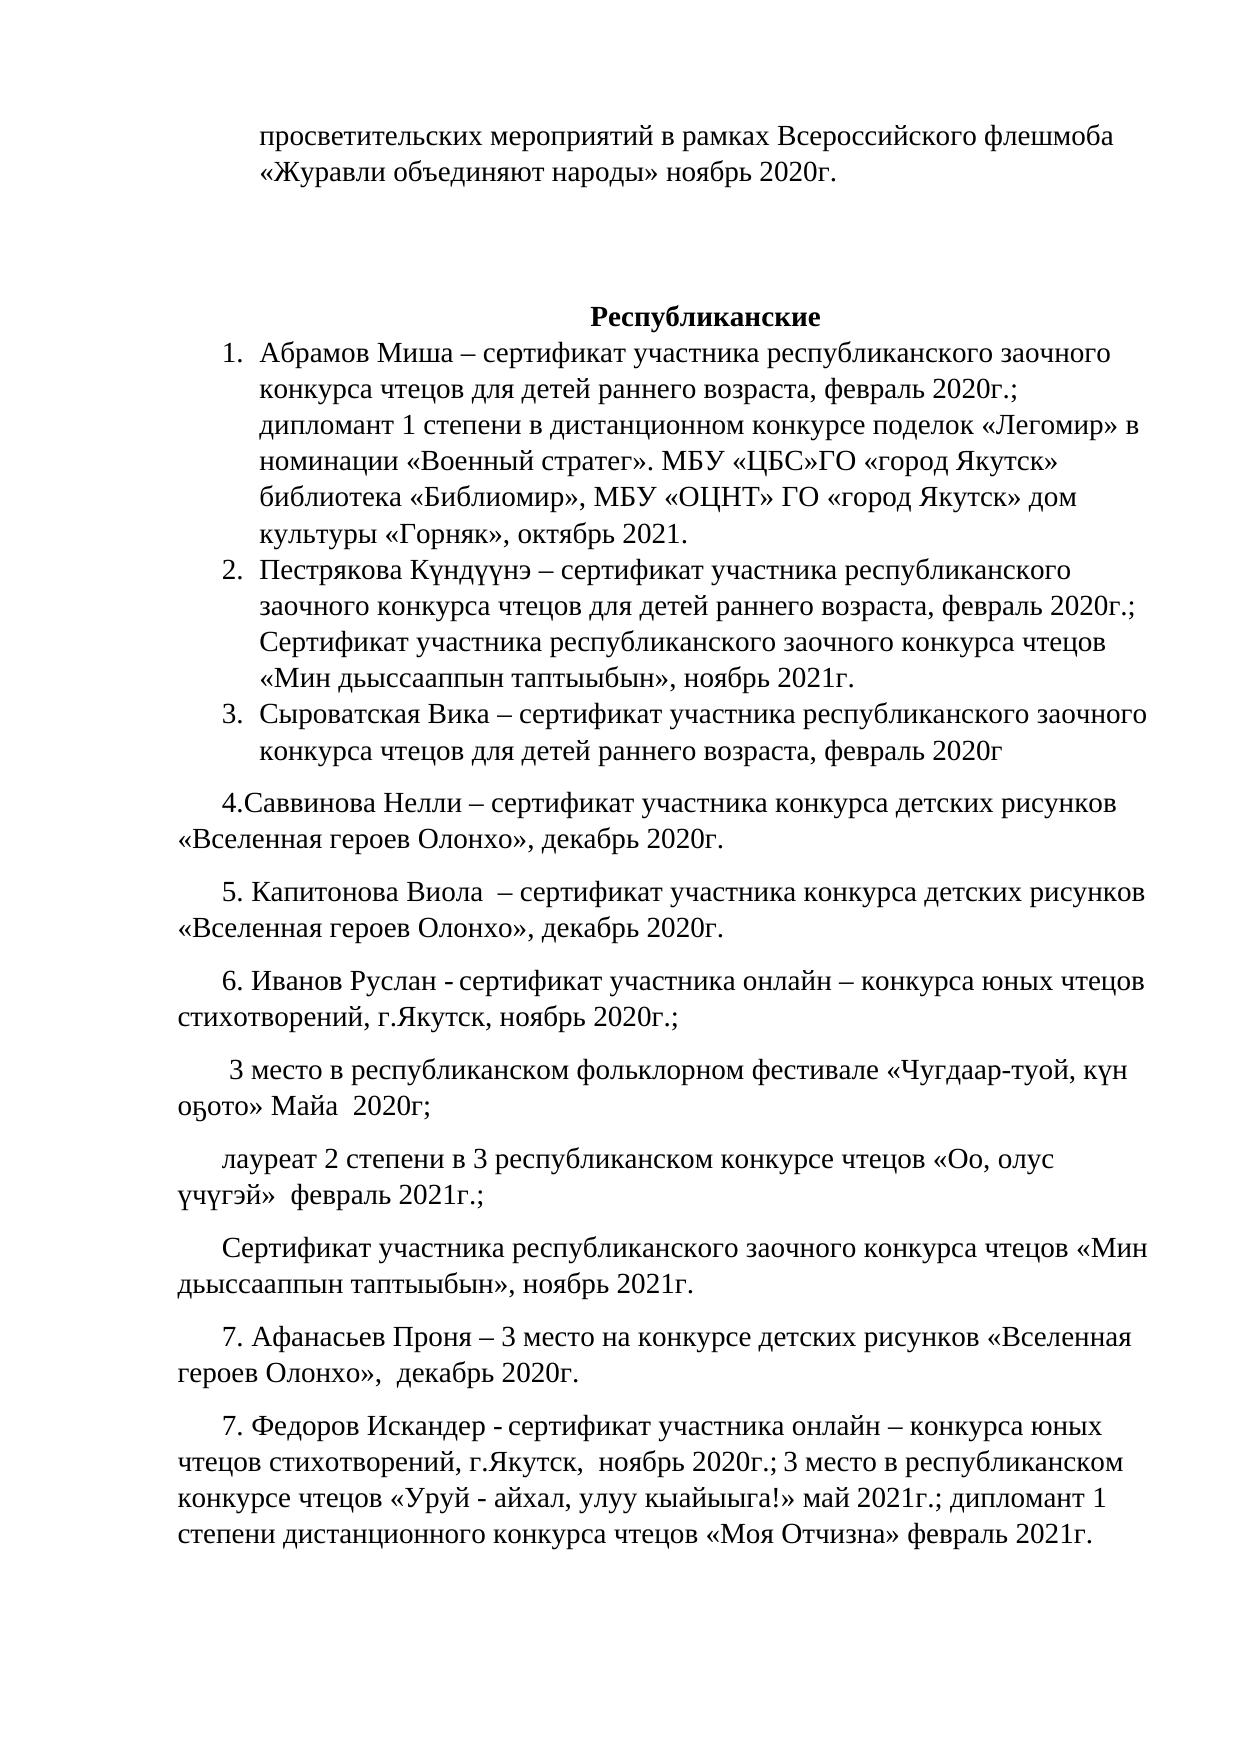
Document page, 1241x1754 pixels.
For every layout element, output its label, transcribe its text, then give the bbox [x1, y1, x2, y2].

text 5. Капитонова Виола – сертификат участника конкурса детских рисунков «Вселенная героев Олонхо», декабрь 2020г. [177, 874, 1152, 944]
list Пестрякова Күндүүнэ – сертификат участника республиканского заочного конкурса чтецов для детей раннего возраста, февраль 2020г.; [222, 552, 1152, 622]
text лауреат 2 степени в 3 республиканском конкурсе чтецов «Оо, олус үчүгэй» февраль 2021г.; [177, 1141, 1152, 1211]
text 7. Афанасьев Проня – 3 место на конкурсе детских рисунков «Вселенная героев Олонхо», декабрь 2020г. [177, 1319, 1152, 1389]
list Абрамов Миша – сертификат участника республиканского заочного конкурса чтецов для детей раннего возраста, февраль 2020г.; дипломант 1 степени в дистанционном конкурсе поделок «Легомир» в номинации «Военный стратег». МБУ «ЦБС»ГО «город Якутск» библиотека «Библиомир», МБУ «ОЦНТ» ГО «город Якутск» дом культуры «Горняк», октябрь 2021. [222, 335, 1152, 549]
text 6. Иванов Руслан - сертификат участника онлайн – конкурса юных чтецов стихотворений, г.Якутск, ноябрь 2020г.; [177, 963, 1152, 1033]
list Сертификат участника республиканского заочного конкурса чтецов «Мин дьыссааппын таптыыбын», ноябрь 2021г. [259, 624, 1152, 694]
text 3 место в республиканском фольклорном фестивале «Чугдаар-туой, күн оҕото» Майа 2020г; [177, 1052, 1152, 1122]
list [222, 118, 1152, 188]
text Сертификат участника республиканского заочного конкурса чтецов «Мин дьыссааппын таптыыбын», ноябрь 2021г. [177, 1230, 1152, 1300]
text 7. Федоров Искандер - сертификат участника онлайн – конкурса юных чтецов стихотворений, г.Якутск, ноябрь 2020г.; 3 место в республиканском конкурсе чтецов «Уруй - айхал, улуу кыайыыга!» май 2021г.; дипломант 1 степени дистанционного конкурса чтецов «Моя Отчизна» февраль 2021г. [177, 1408, 1152, 1550]
list Сыроватская Вика – сертификат участника республиканского заочного конкурса чтецов для детей раннего возраста, февраль 2020г [222, 696, 1152, 766]
text 4.Саввинова Нелли – сертификат участника конкурса детских рисунков «Вселенная героев Олонхо», декабрь 2020г. [177, 785, 1152, 855]
list Республиканские [259, 299, 1152, 332]
